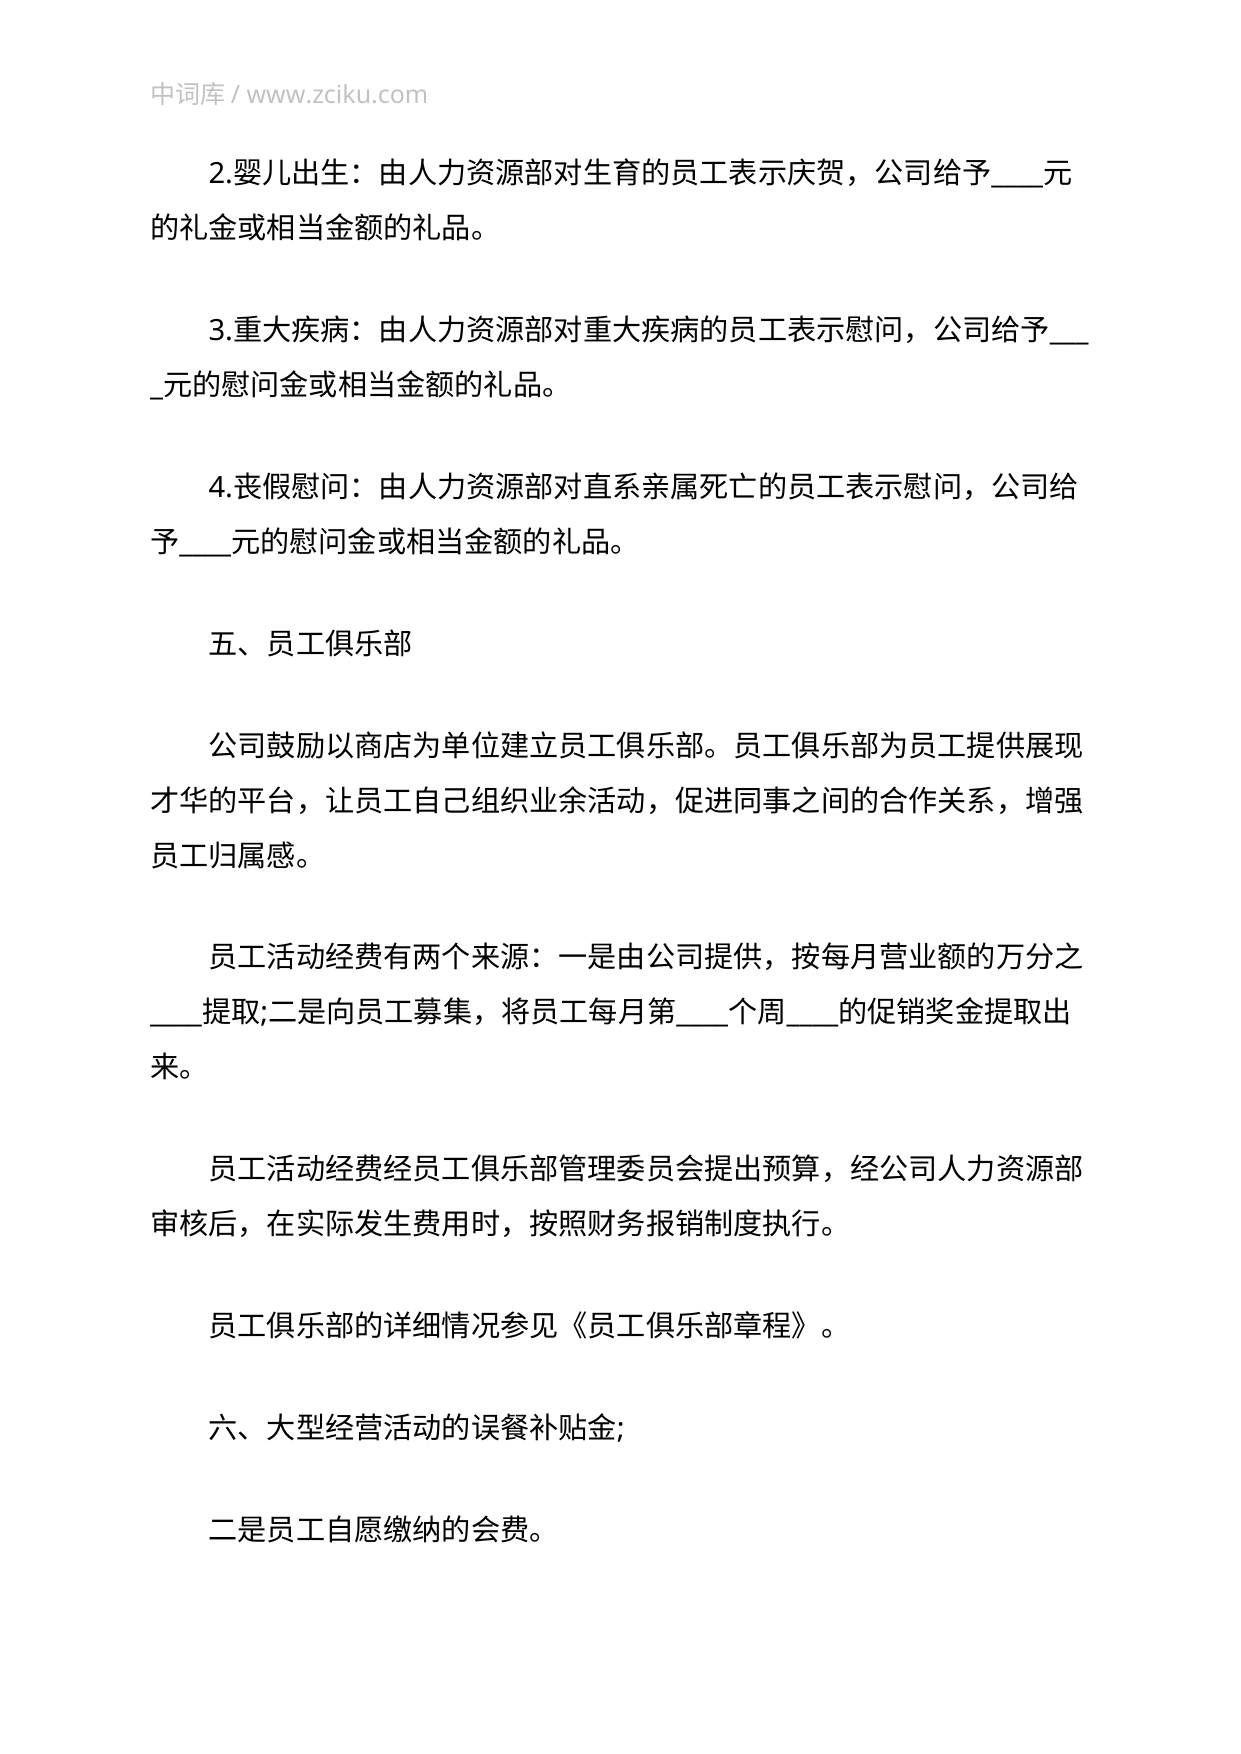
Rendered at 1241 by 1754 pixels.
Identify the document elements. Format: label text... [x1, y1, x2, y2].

text 员工活动经费有两个来源：一是由公司提供，按每月营业额的万分之____提取;二是向员工募集，将员工每月第____个周____的促销奖金提取出来。 [150, 934, 1090, 1086]
text 员工俱乐部的详细情况参见《员工俱乐部章程》。 [150, 1302, 1090, 1345]
text 3.重大疾病：由人力资源部对重大疾病的员工表示慰问，公司给予____元的慰问金或相当金额的礼品。 [150, 307, 1090, 404]
text 公司鼓励以商店为单位建立员工俱乐部。员工俱乐部为员工提供展现才华的平台，让员工自己组织业余活动，促进同事之间的合作关系，增强员工归属感。 [150, 722, 1090, 874]
text 五、员工俱乐部 [150, 621, 1090, 663]
text 4.丧假慰问：由人力资源部对直系亲属死亡的员工表示慰问，公司给予____元的慰问金或相当金额的礼品。 [150, 464, 1090, 561]
text 员工活动经费经员工俱乐部管理委员会提出预算，经公司人力资源部审核后，在实际发生费用时，按照财务报销制度执行。 [150, 1146, 1090, 1243]
text 六、大型经营活动的误餐补贴金; [150, 1404, 1090, 1447]
text 2.婴儿出生：由人力资源部对生育的员工表示庆贺，公司给予____元的礼金或相当金额的礼品。 [150, 150, 1090, 247]
text 二是员工自愿缴纳的会费。 [150, 1506, 1090, 1548]
